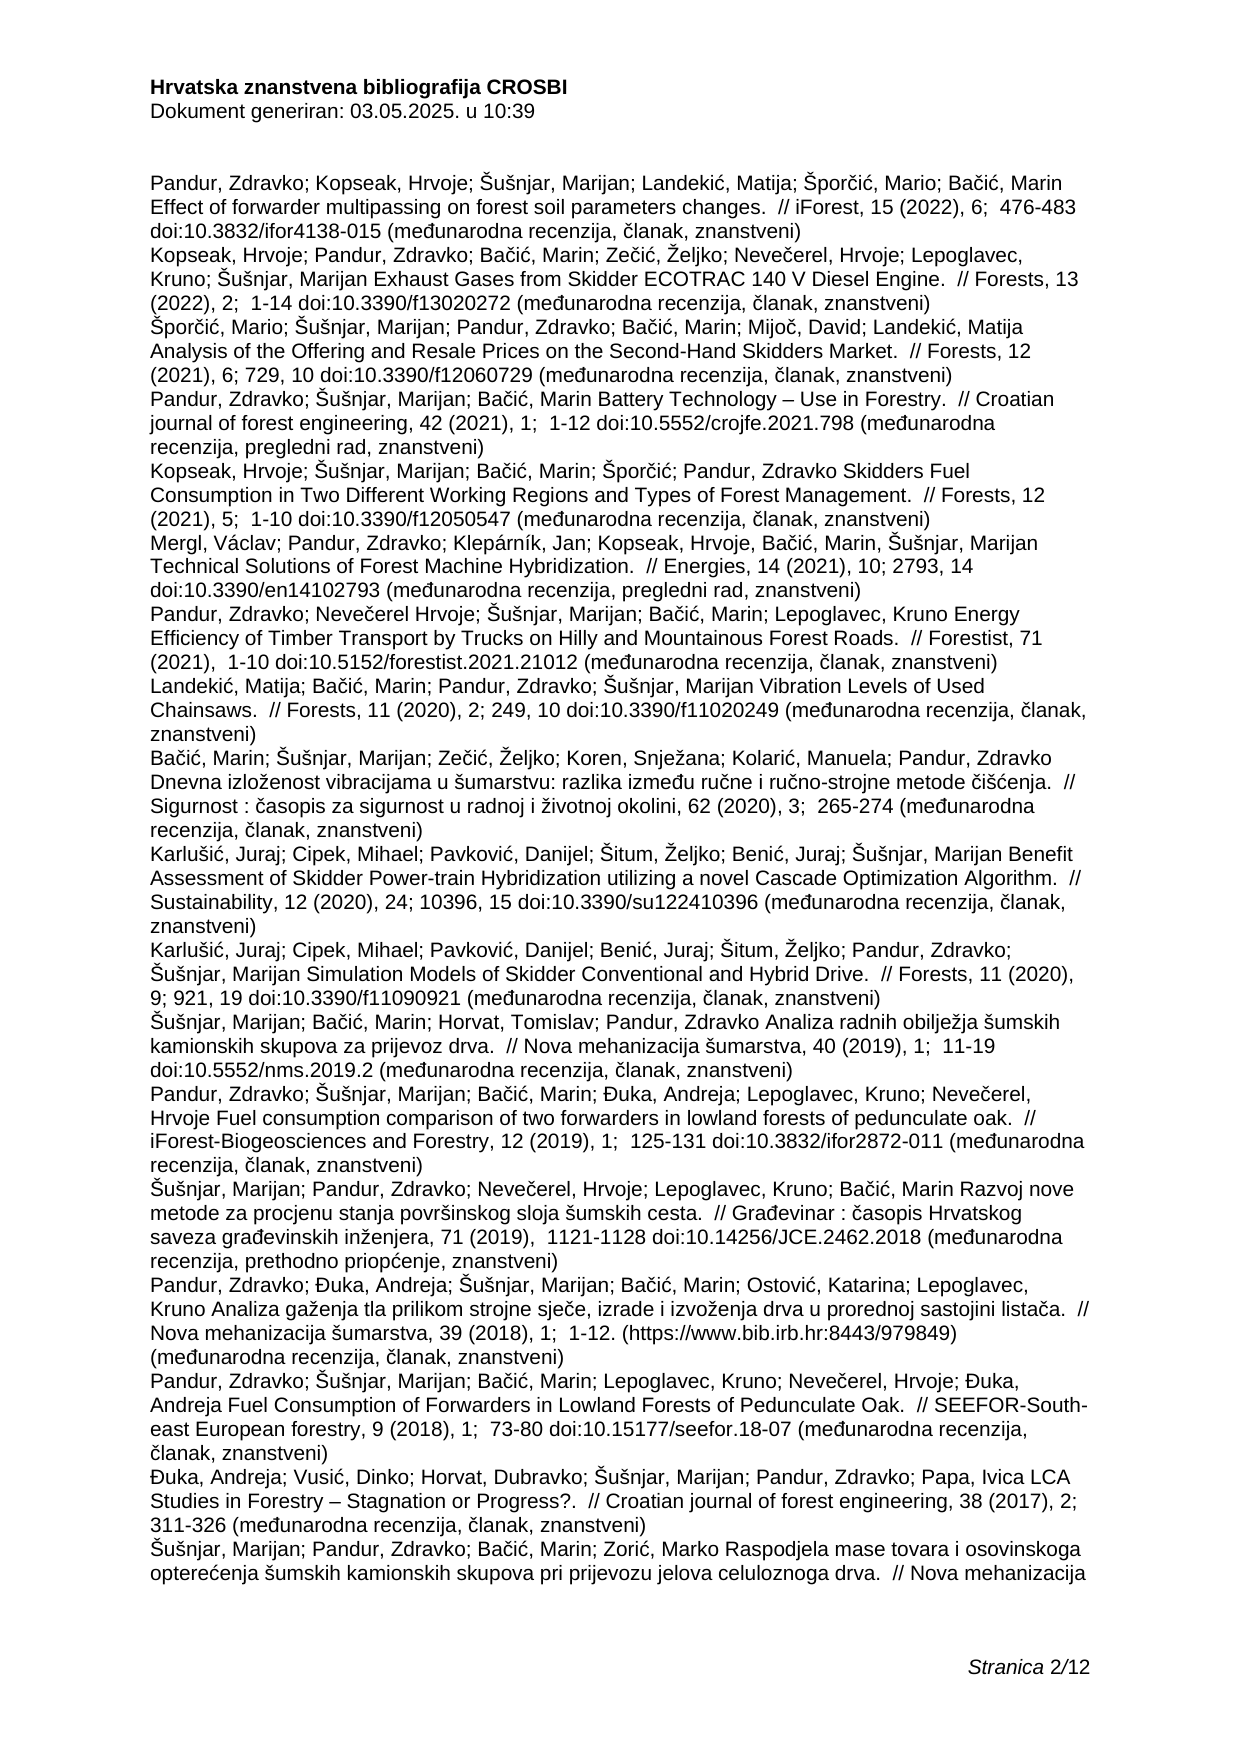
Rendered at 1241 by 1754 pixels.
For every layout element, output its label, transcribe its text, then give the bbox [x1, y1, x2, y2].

text Šušnjar, Marijan; Bačić, Marin; Horvat, Tomislav; Pandur, Zdravko [150, 1009, 1090, 1081]
text Šušnjar, Marijan; Pandur, Zdravko; Nevečerel, Hrvoje; Lepoglavec, Kruno; Bačić, Marin [150, 1177, 1090, 1273]
text Pandur, Zdravko; Šušnjar, Marijan; Bačić, Marin [150, 387, 1090, 458]
text Kopseak, Hrvoje; Šušnjar, Marijan; Bačić, Marin; Šporčić; Pandur, Zdravko [150, 458, 1090, 530]
text Kopseak, Hrvoje; Pandur, Zdravko; Bačić, Marin; Zečić, Željko; Nevečerel, Hrvoje; Lepoglavec, Kruno; Šušnjar, Marijan [150, 243, 1090, 315]
text Mergl, Václav; Pandur, Zdravko; Klepárník, Jan; Kopseak, Hrvoje, Bačić, Marin, Šušnjar, Marijan [150, 530, 1090, 602]
text Pandur, Zdravko; Šušnjar, Marijan; Bačić, Marin; Đuka, Andreja; Lepoglavec, Kruno; Nevečerel, Hrvoje [150, 1081, 1090, 1177]
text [150, 1537, 1090, 1584]
text Šporčić, Mario; Šušnjar, Marijan; Pandur, Zdravko; Bačić, Marin; Mijoč, David; Landekić, Matija [150, 315, 1090, 387]
text Landekić, Matija; Bačić, Marin; Pandur, Zdravko; Šušnjar, Marijan [150, 674, 1090, 746]
text Karlušić, Juraj; Cipek, Mihael; Pavković, Danijel; Benić, Juraj; Šitum, Željko; Pandur, Zdravko; Šušnjar, Marijan [150, 938, 1090, 1009]
text Đuka, Andreja; Vusić, Dinko; Horvat, Dubravko; Šušnjar, Marijan; Pandur, Zdravko; Papa, Ivica [150, 1465, 1090, 1537]
text Pandur, Zdravko; Šušnjar, Marijan; Bačić, Marin; Lepoglavec, Kruno; Nevečerel, Hrvoje; Đuka, Andreja [150, 1369, 1090, 1465]
text Bačić, Marin; Šušnjar, Marijan; Zečić, Željko; Koren, Snježana; Kolarić, Manuela; Pandur, Zdravko [150, 746, 1090, 842]
text Pandur, Zdravko; Đuka, Andreja; Šušnjar, Marijan; Bačić, Marin; Ostović, Katarina; Lepoglavec, Kruno [150, 1273, 1090, 1369]
text Pandur, Zdravko; Nevečerel Hrvoje; Šušnjar, Marijan; Bačić, Marin; Lepoglavec, Kruno [150, 602, 1090, 674]
text Pandur, Zdravko; Kopseak, Hrvoje; Šušnjar, Marijan; Landekić, Matija; Šporčić, Mario; Bačić, Marin [150, 171, 1090, 243]
text Karlušić, Juraj; Cipek, Mihael; Pavković, Danijel; Šitum, Željko; Benić, Juraj; Šušnjar, Marijan [150, 842, 1090, 938]
